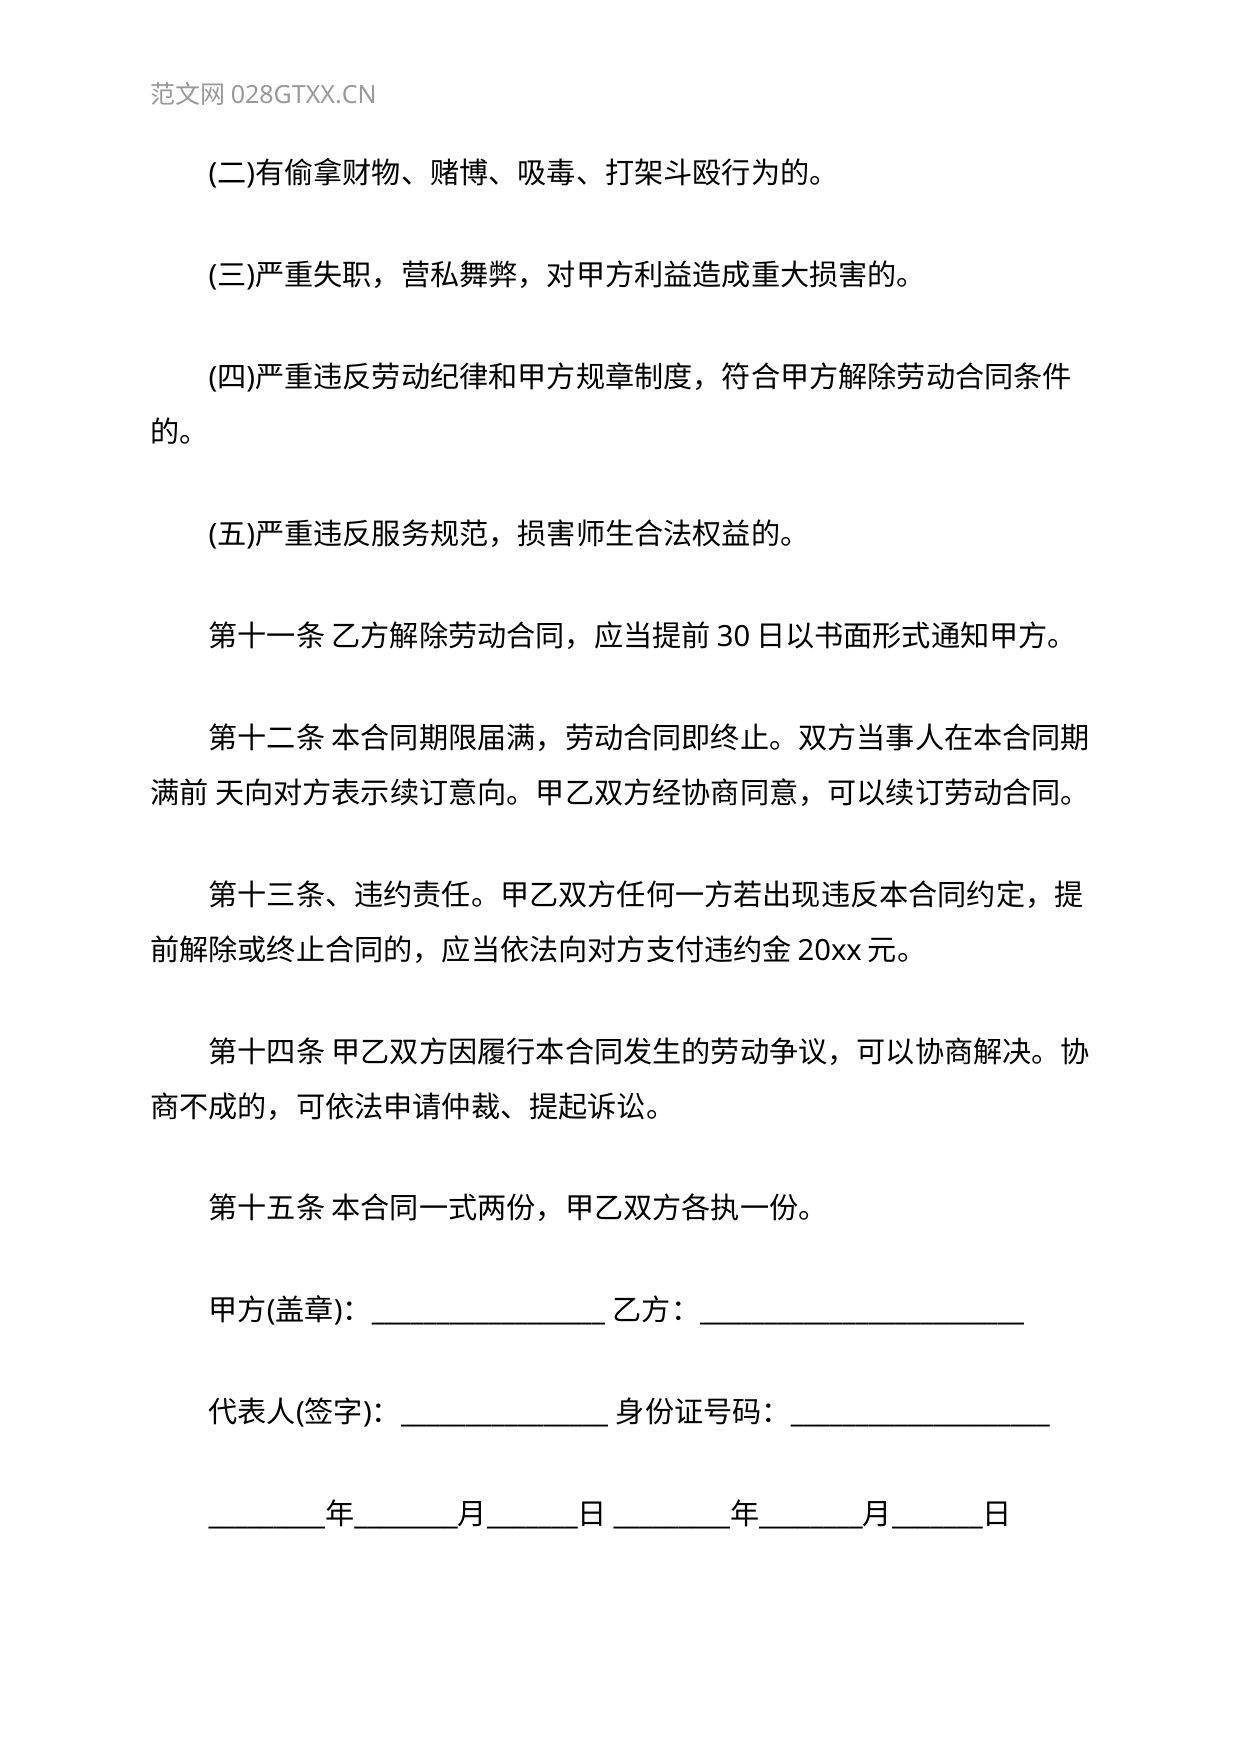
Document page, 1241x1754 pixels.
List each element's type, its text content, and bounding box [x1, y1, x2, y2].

text 第十一条 乙方解除劳动合同，应当提前30日以书面形式通知甲方。 [150, 613, 1090, 655]
text 第十三条、违约责任。甲乙双方任何一方若出现违反本合同约定，提前解除或终止合同的，应当依法向对方支付违约金20xx元。 [150, 871, 1090, 969]
text 第十四条 甲乙双方因履行本合同发生的劳动争议，可以协商解决。协商不成的，可依法申请仲裁、提起诉讼。 [150, 1028, 1090, 1125]
text 第十二条 本合同期限届满，劳动合同即终止。双方当事人在本合同期满前 天向对方表示续订意向。甲乙双方经协商同意，可以续订劳动合同。 [150, 715, 1090, 812]
text (四)严重违反劳动纪律和甲方规章制度，符合甲方解除劳动合同条件的。 [150, 354, 1090, 451]
text 甲方(盖章)：__________________ 乙方：_________________________ [150, 1287, 1090, 1329]
text 代表人(签字)：________________ 身份证号码：____________________ [150, 1389, 1090, 1431]
text 第十五条 本合同一式两份，甲乙双方各执一份。 [150, 1185, 1090, 1227]
text (五)严重违反服务规范，损害师生合法权益的。 [150, 511, 1090, 553]
text (二)有偷拿财物、赌博、吸毒、打架斗殴行为的。 [150, 150, 1090, 192]
text (三)严重失职，营私舞弊，对甲方利益造成重大损害的。 [150, 252, 1090, 294]
text _________年________月_______日 _________年________月_______日 [150, 1491, 1090, 1533]
